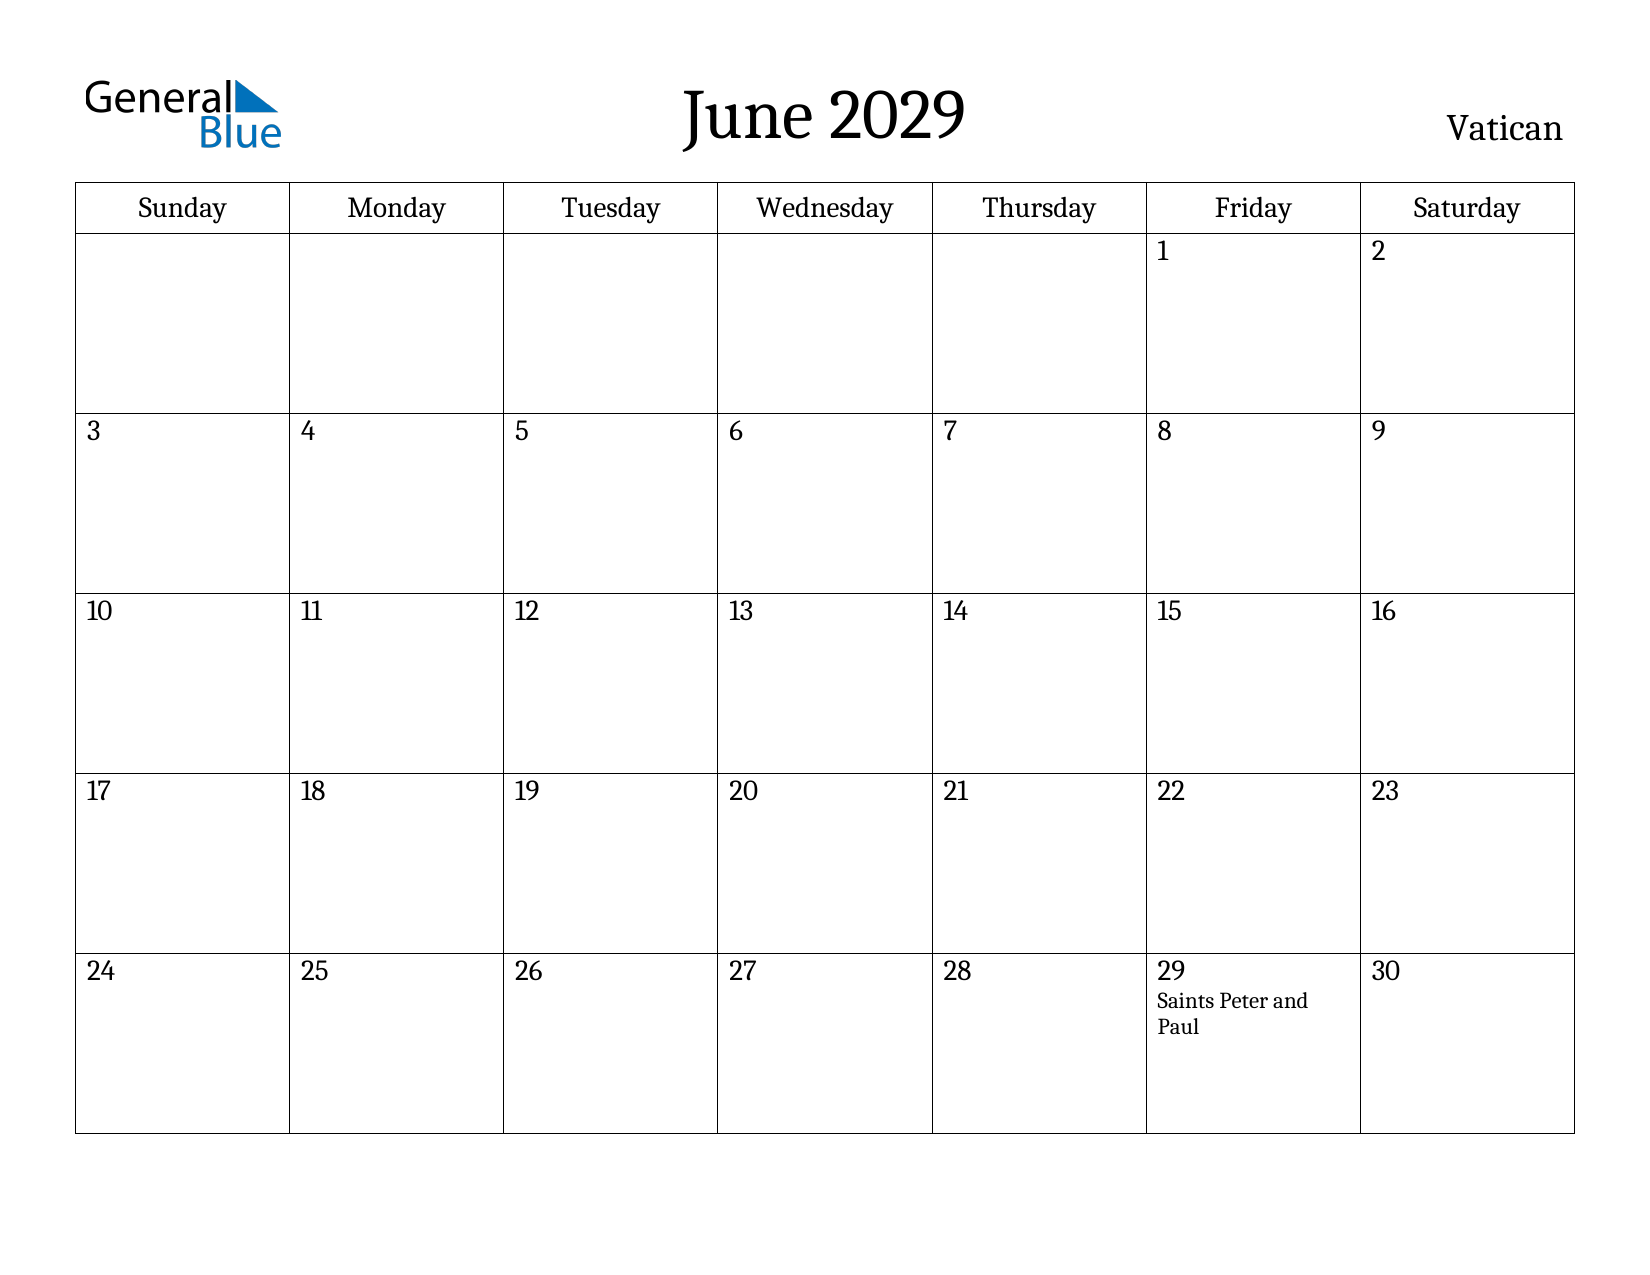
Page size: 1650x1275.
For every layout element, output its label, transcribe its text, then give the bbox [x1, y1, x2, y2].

table_cell 12 [504, 594, 717, 627]
table_cell [76, 627, 289, 773]
table_header Vatican [1146, 75, 1574, 182]
table_cell [504, 448, 717, 593]
table_cell [1147, 448, 1360, 593]
table_cell [718, 808, 932, 953]
table_cell 26 [504, 954, 717, 987]
table_cell Saturday [1361, 183, 1574, 233]
table_cell [290, 627, 503, 773]
table_cell [1361, 808, 1574, 953]
table_cell [1147, 627, 1360, 773]
table_cell [933, 267, 1146, 413]
table_cell [718, 234, 932, 267]
table_cell 13 [718, 594, 932, 627]
table_cell 3 [76, 414, 289, 447]
table_cell [1361, 448, 1574, 593]
table_cell Wednesday [718, 183, 932, 233]
table_cell [76, 988, 289, 1133]
table_cell 11 [290, 594, 503, 627]
table_cell [718, 988, 932, 1133]
table_cell Thursday [933, 183, 1146, 233]
table_cell 9 [1361, 414, 1574, 447]
table_cell [76, 234, 289, 267]
table_cell 30 [1361, 954, 1574, 987]
table_cell Friday [1147, 183, 1360, 233]
table_cell [933, 627, 1146, 773]
table_cell [76, 808, 289, 953]
picture [86, 80, 281, 148]
table_cell [290, 448, 503, 593]
table_cell 17 [76, 774, 289, 807]
table_cell 27 [718, 954, 932, 987]
table_header [76, 75, 503, 182]
table_cell [290, 988, 503, 1133]
table_cell 10 [76, 594, 289, 627]
table_cell 25 [290, 954, 503, 987]
table_cell [504, 627, 717, 773]
table_cell [76, 448, 289, 593]
table_cell [1147, 808, 1360, 953]
table_cell [504, 808, 717, 953]
table_cell [1361, 988, 1574, 1133]
table_cell [1147, 267, 1360, 413]
table_cell 1 [1147, 234, 1360, 267]
table_cell 23 [1361, 774, 1574, 807]
table_cell [718, 267, 932, 413]
table_cell [718, 448, 932, 593]
table_cell 2 [1361, 234, 1574, 267]
table_cell 16 [1361, 594, 1574, 627]
table_cell [76, 267, 289, 413]
table_header June 2029 [504, 75, 1146, 182]
table_cell 28 [933, 954, 1146, 987]
table_cell 6 [718, 414, 932, 447]
table_cell [933, 234, 1146, 267]
table_cell 8 [1147, 414, 1360, 447]
table_cell 24 [76, 954, 289, 987]
table_cell 29 [1147, 954, 1360, 987]
table_cell [933, 448, 1146, 593]
table_cell [290, 234, 503, 267]
table_cell Sunday [76, 183, 289, 233]
table_cell 18 [290, 774, 503, 807]
table_cell [933, 808, 1146, 953]
table_cell 4 [290, 414, 503, 447]
table_cell 7 [933, 414, 1146, 447]
table_cell 19 [504, 774, 717, 807]
table_cell 15 [1147, 594, 1360, 627]
table_cell [933, 988, 1146, 1133]
table_cell 20 [718, 774, 932, 807]
table_cell [1361, 627, 1574, 773]
table_cell [504, 988, 717, 1133]
table_cell Saints Peter and Paul [1147, 988, 1360, 1133]
table_cell [504, 267, 717, 413]
table_cell [1361, 267, 1574, 413]
table_cell 22 [1147, 774, 1360, 807]
table_cell [718, 627, 932, 773]
table_cell 5 [504, 414, 717, 447]
table_cell Monday [290, 183, 503, 233]
table_cell [290, 267, 503, 413]
table_cell [504, 234, 717, 267]
table_cell 14 [933, 594, 1146, 627]
table_cell 21 [933, 774, 1146, 807]
table_cell [290, 808, 503, 953]
table_cell Tuesday [504, 183, 717, 233]
